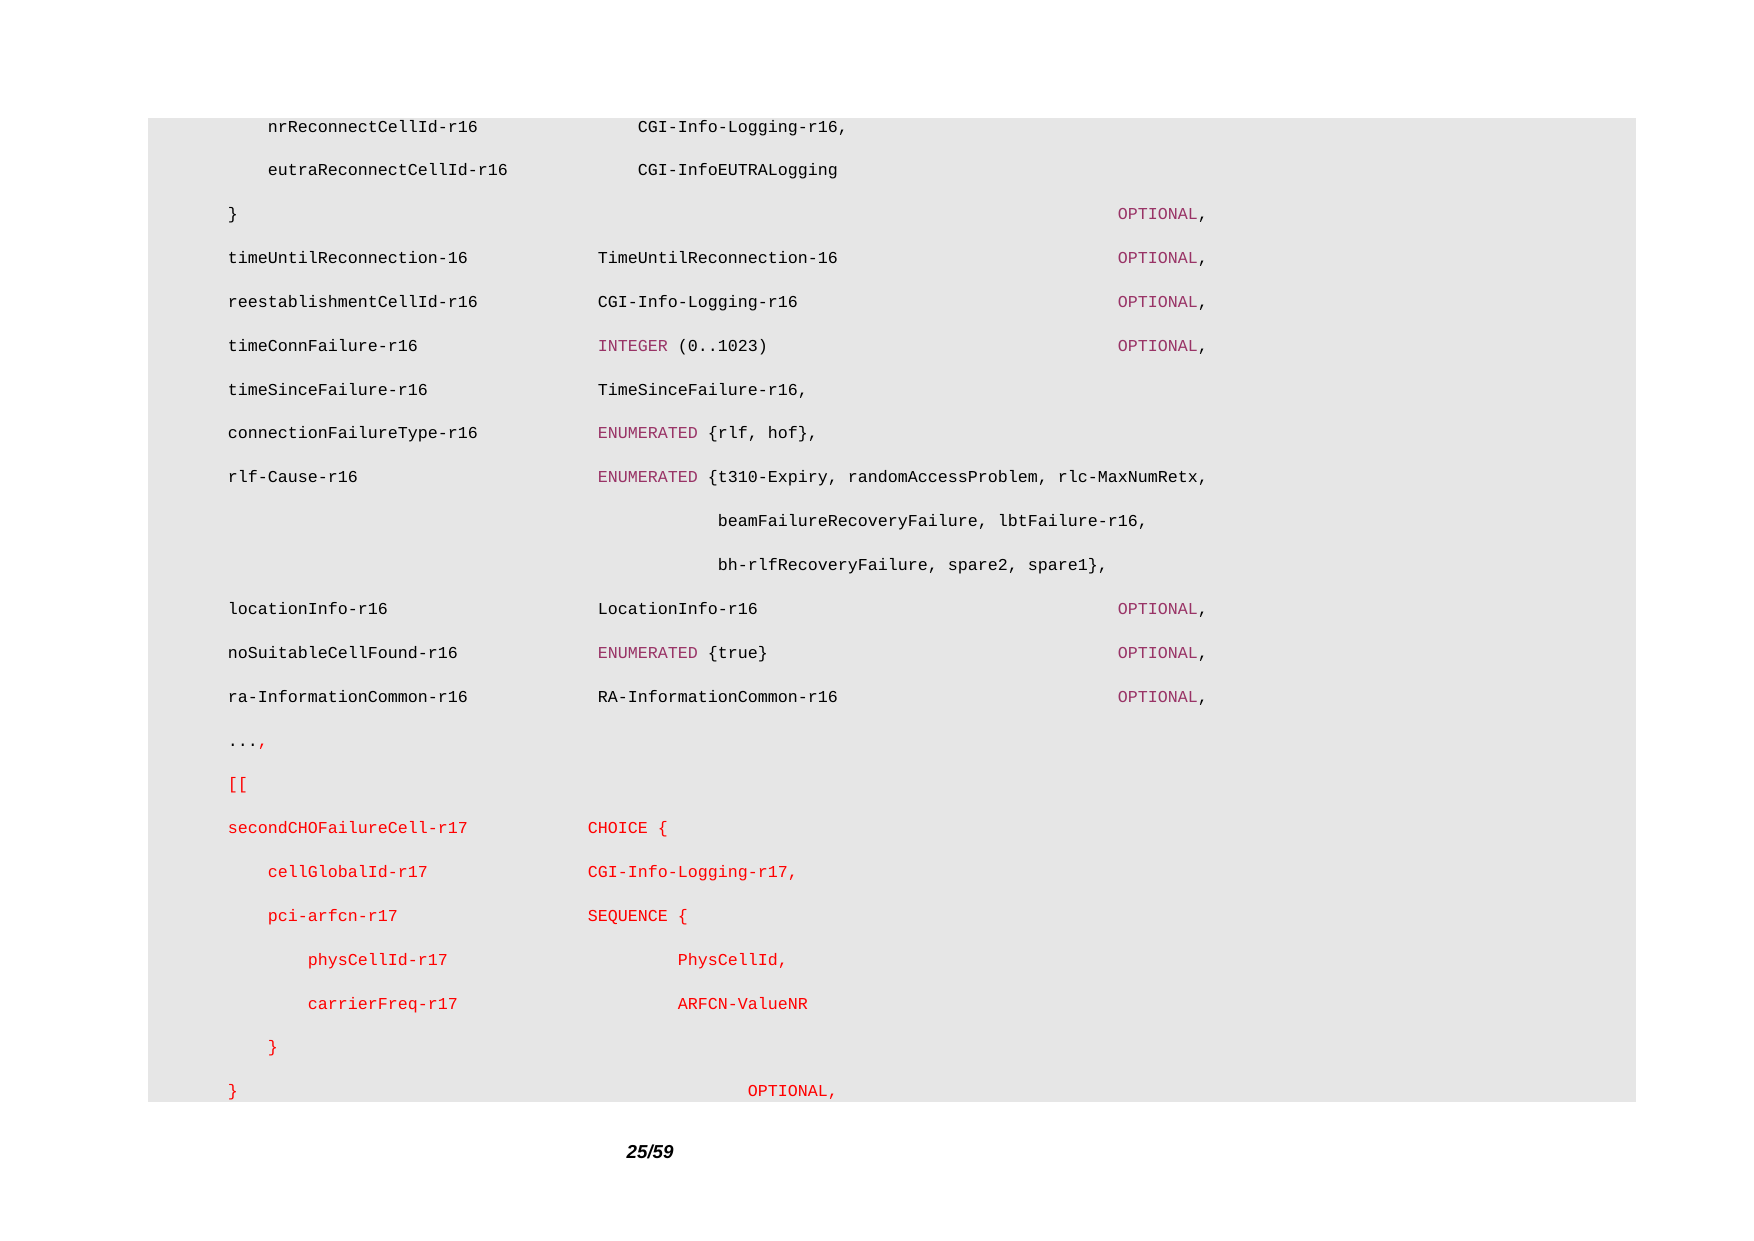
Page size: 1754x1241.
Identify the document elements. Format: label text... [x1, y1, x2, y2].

text noSuitableCellFound-r16 ENUMERATED {true} OPTIONAL, [148, 644, 1636, 663]
text reestablishmentCellId-r16 CGI-Info-Logging-r16 OPTIONAL, [148, 293, 1636, 312]
text beamFailureRecoveryFailure, lbtFailure-r16, [148, 513, 1636, 532]
text rlf-Cause-r16 ENUMERATED {t310-Expiry, randomAccessProblem, rlc-MaxNumRetx, [148, 469, 1636, 488]
text nrReconnectCellId-r16 CGI-Info-Logging-r16, [148, 118, 1636, 137]
text connectionFailureType-r16 ENUMERATED {rlf, hof}, [148, 425, 1636, 444]
text pci-arfcn-r17 SEQUENCE { [148, 907, 1636, 926]
text physCellId-r17 PhysCellId, [148, 951, 1636, 970]
text ra-InformationCommon-r16 RA-InformationCommon-r16 OPTIONAL, [148, 688, 1636, 707]
text timeUntilReconnection-16 TimeUntilReconnection-16 OPTIONAL, [148, 250, 1636, 268]
text } [148, 1039, 1636, 1058]
text secondCHOFailureCell-r17 CHOICE { [148, 820, 1636, 839]
text timeConnFailure-r16 INTEGER (0..1023) OPTIONAL, [148, 337, 1636, 356]
text timeSinceFailure-r16 TimeSinceFailure-r16, [148, 381, 1636, 400]
text [[ [148, 776, 1636, 795]
text carrierFreq-r17 ARFCN-ValueNR [148, 995, 1636, 1014]
text cellGlobalId-r17 CGI-Info-Logging-r17, [148, 864, 1636, 882]
text eutraReconnectCellId-r16 CGI-InfoEUTRALogging [148, 162, 1636, 181]
text ..., [148, 732, 1636, 751]
text locationInfo-r16 LocationInfo-r16 OPTIONAL, [148, 601, 1636, 619]
text } OPTIONAL, [148, 1083, 1636, 1102]
text bh-rlfRecoveryFailure, spare2, spare1}, [148, 557, 1636, 576]
text } OPTIONAL, [148, 206, 1636, 225]
